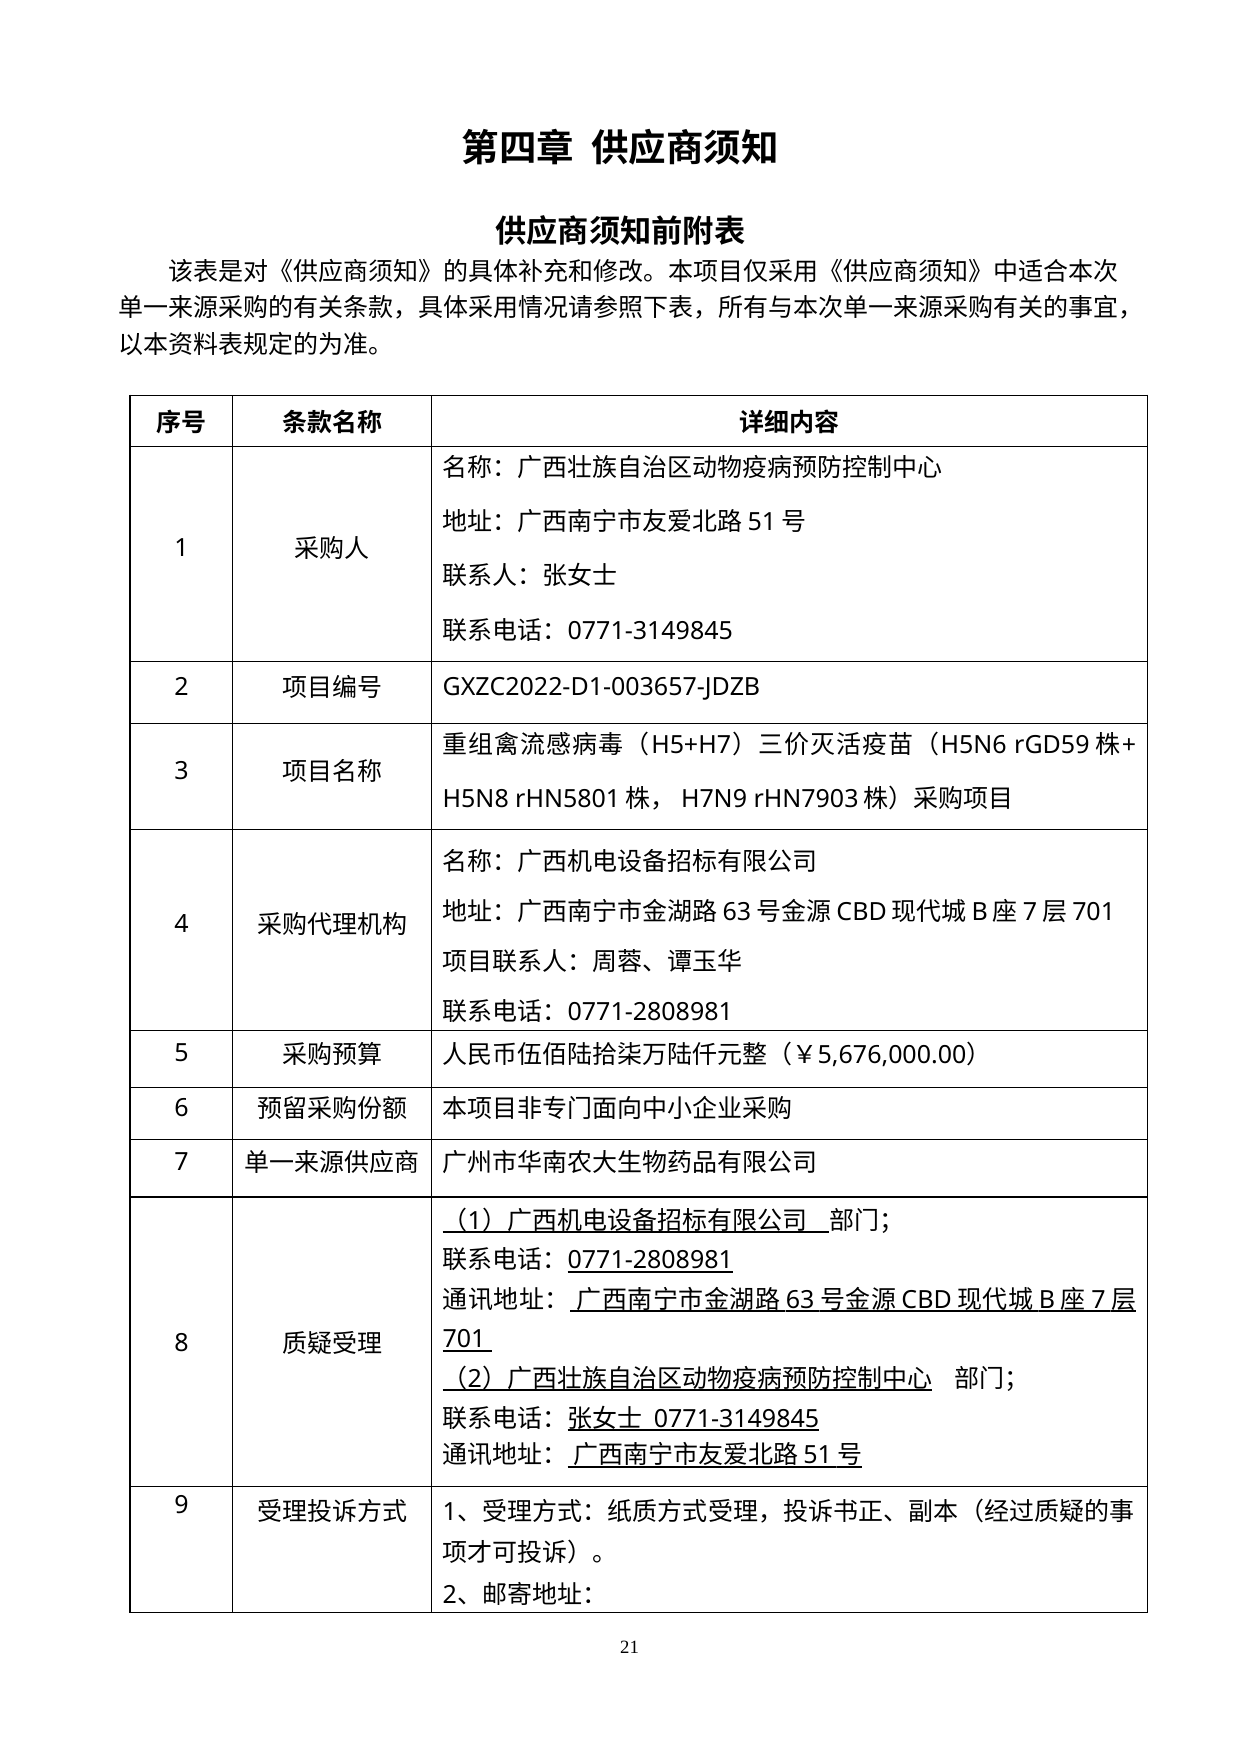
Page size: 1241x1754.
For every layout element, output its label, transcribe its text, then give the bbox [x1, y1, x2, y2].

table_cell 质疑受理 [233, 1198, 431, 1486]
text 供应商须知前附表 [118, 206, 1122, 252]
table_cell 项目名称 [233, 724, 431, 829]
table_cell 名称：广西壮族自治区动物疫病预防控制中心 地址：广西南宁市友爱北路51号 联系人：张女士 联系电话：0771-3149845 [432, 447, 1147, 661]
table_cell 本项目非专门面向中小企业采购 [432, 1088, 1147, 1139]
table_header 条款名称 [233, 396, 431, 446]
table_cell 重组禽流感病毒（H5+H7）三价灭活疫苗（H5N6 rGD59株+ H5N8 rHN5801株， H7N9 rHN7903株）采购项目 [432, 724, 1147, 829]
table_cell 7 [131, 1140, 232, 1196]
table_cell 预留采购份额 [233, 1088, 431, 1139]
table_cell （1）广西机电设备招标有限公司 部门； 联系电话：0771-2808981 通讯地址： 广西南宁市金湖路63号金源CBD现代城B座7层701 （2）广西壮族自治区动物疫病预防控制中心 部门； 联系电话：张女士 0771-3149845 通讯地址： 广西南宁市友爱北路51号 [432, 1198, 1147, 1486]
table_cell 6 [131, 1088, 232, 1139]
table_cell 采购人 [233, 447, 431, 661]
table_cell 4 [131, 830, 232, 1030]
table_header 详细内容 [432, 396, 1147, 446]
table_cell 名称：广西机电设备招标有限公司 地址：广西南宁市金湖路63号金源CBD现代城B座7层701 项目联系人：周蓉、谭玉华 联系电话：0771-2808981 [432, 830, 1147, 1030]
table_cell 8 [131, 1198, 232, 1486]
table_cell 2 [131, 662, 232, 723]
table_cell 广州市华南农大生物药品有限公司 [432, 1140, 1147, 1196]
table_cell 5 [131, 1031, 232, 1087]
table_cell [432, 1487, 1147, 1612]
table_cell 9 [131, 1487, 232, 1612]
table_cell 单一来源供应商 [233, 1140, 431, 1196]
table_header 序号 [131, 396, 232, 446]
table_cell 3 [131, 724, 232, 829]
table_cell GXZC2022-D1-003657-JDZB [432, 662, 1147, 723]
table_cell 人民币伍佰陆拾柒万陆仟元整（￥5,676,000.00） [432, 1031, 1147, 1087]
table_cell 采购代理机构 [233, 830, 431, 1030]
table_cell 采购预算 [233, 1031, 431, 1087]
table_cell 受理投诉方式 [233, 1487, 431, 1612]
text 第四章 供应商须知 [118, 118, 1122, 172]
table_cell 项目编号 [233, 662, 431, 723]
text 该表是对《供应商须知》的具体补充和修改。本项目仅采用《供应商须知》中适合本次单一来源采购的有关条款，具体采用情况请参照下表，所有与本次单一来源采购有关的事宜，以本资料表规定的为准。 [118, 252, 1122, 360]
table_cell 1 [131, 447, 232, 661]
